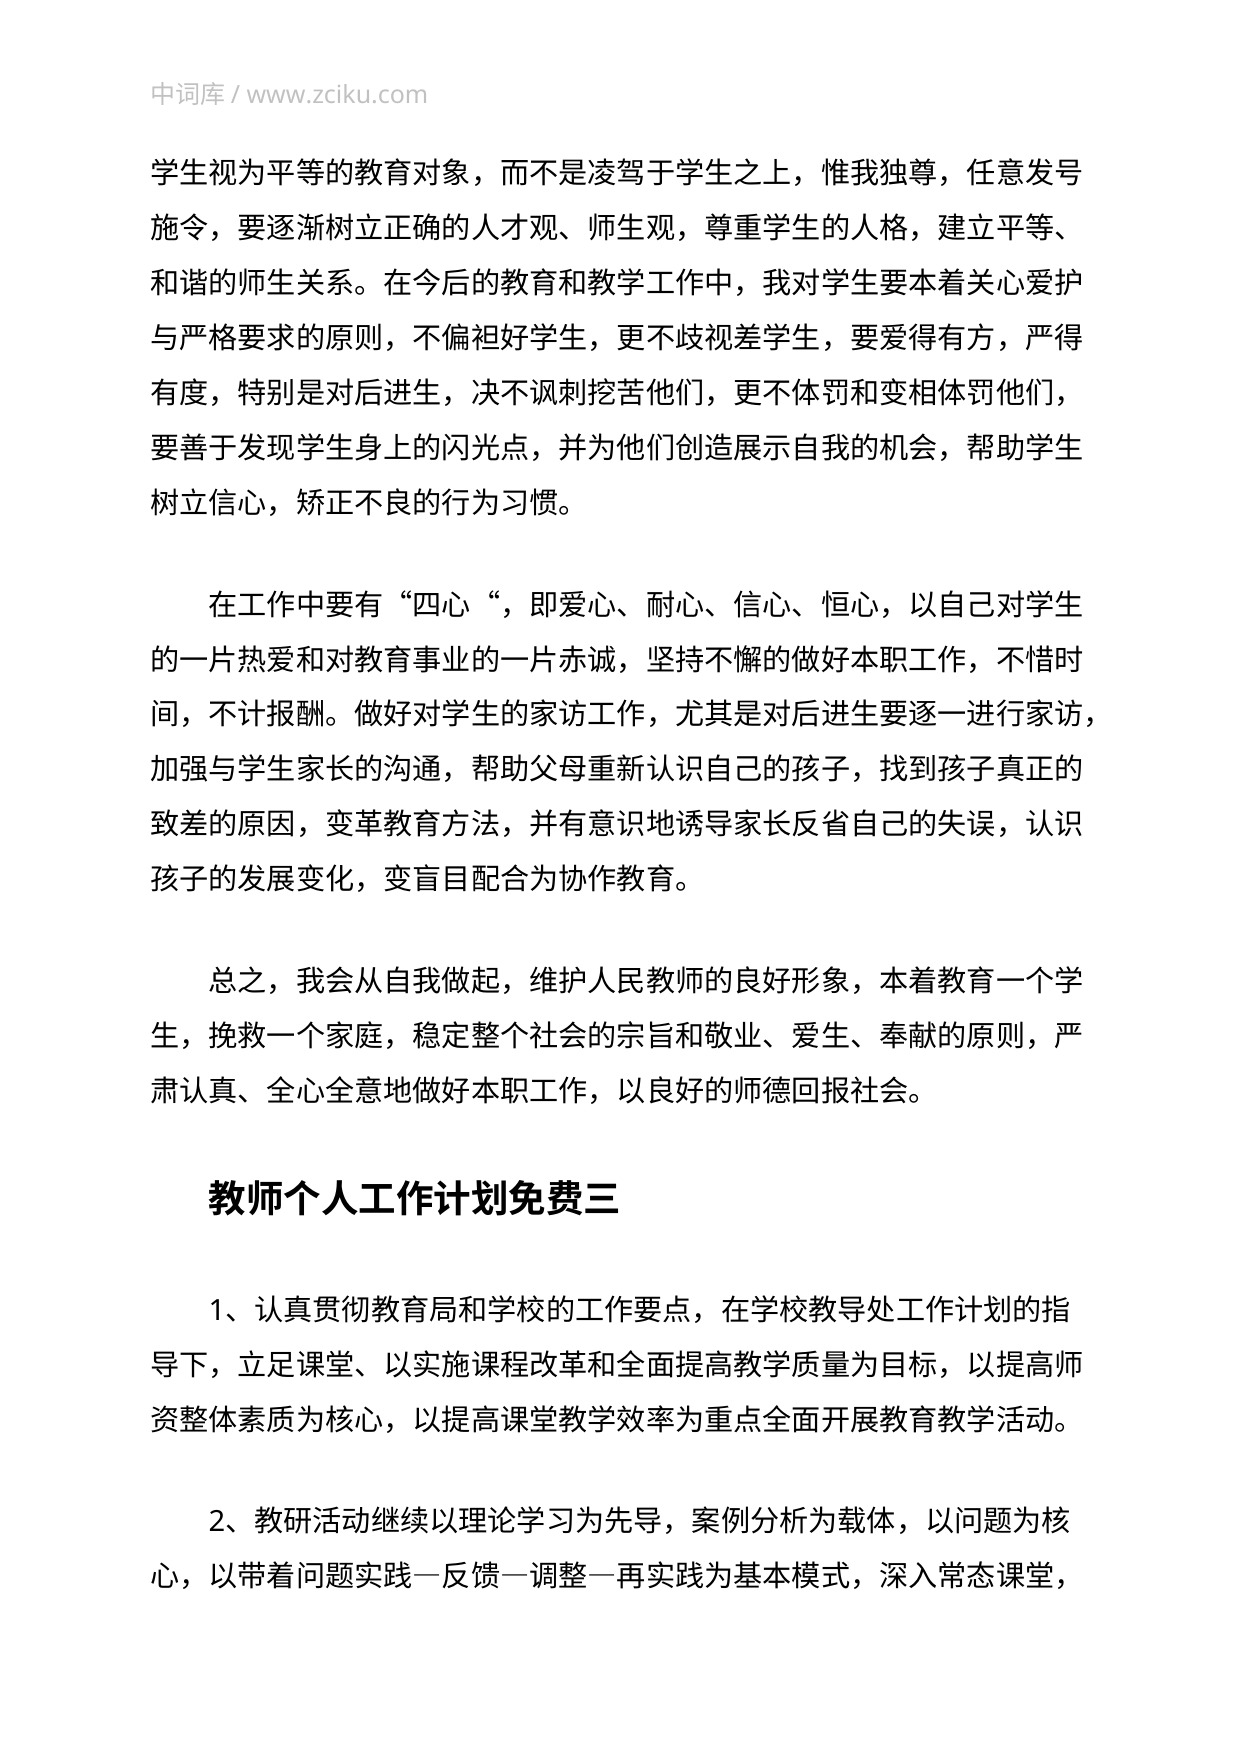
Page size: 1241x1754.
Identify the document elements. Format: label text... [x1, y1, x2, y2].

text 在工作中要有“四心“，即爱心、耐心、信心、恒心，以自己对学生的一片热爱和对教育事业的一片赤诚，坚持不懈的做好本职工作，不惜时间，不计报酬。做好对学生的家访工作，尤其是对后进生要逐一进行家访，加强与学生家长的沟通，帮助父母重新认识自己的孩子，找到孩子真正的致差的原因，变革教育方法，并有意识地诱导家长反省自己的失误，认识孩子的发展变化，变盲目配合为协作教育。 [150, 581, 1090, 898]
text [150, 1498, 1090, 1595]
text 教师个人工作计划免费三 [150, 1169, 1090, 1223]
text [150, 150, 1090, 522]
text 1、认真贯彻教育局和学校的工作要点，在学校教导处工作计划的指导下，立足课堂、以实施课程改革和全面提高教学质量为目标，以提高师资整体素质为核心，以提高课堂教学效率为重点全面开展教育教学活动。 [150, 1286, 1090, 1438]
text 总之，我会从自我做起，维护人民教师的良好形象，本着教育一个学生，挽救一个家庭，稳定整个社会的宗旨和敬业、爱生、奉献的原则，严肃认真、全心全意地做好本职工作，以良好的师德回报社会。 [150, 957, 1090, 1109]
